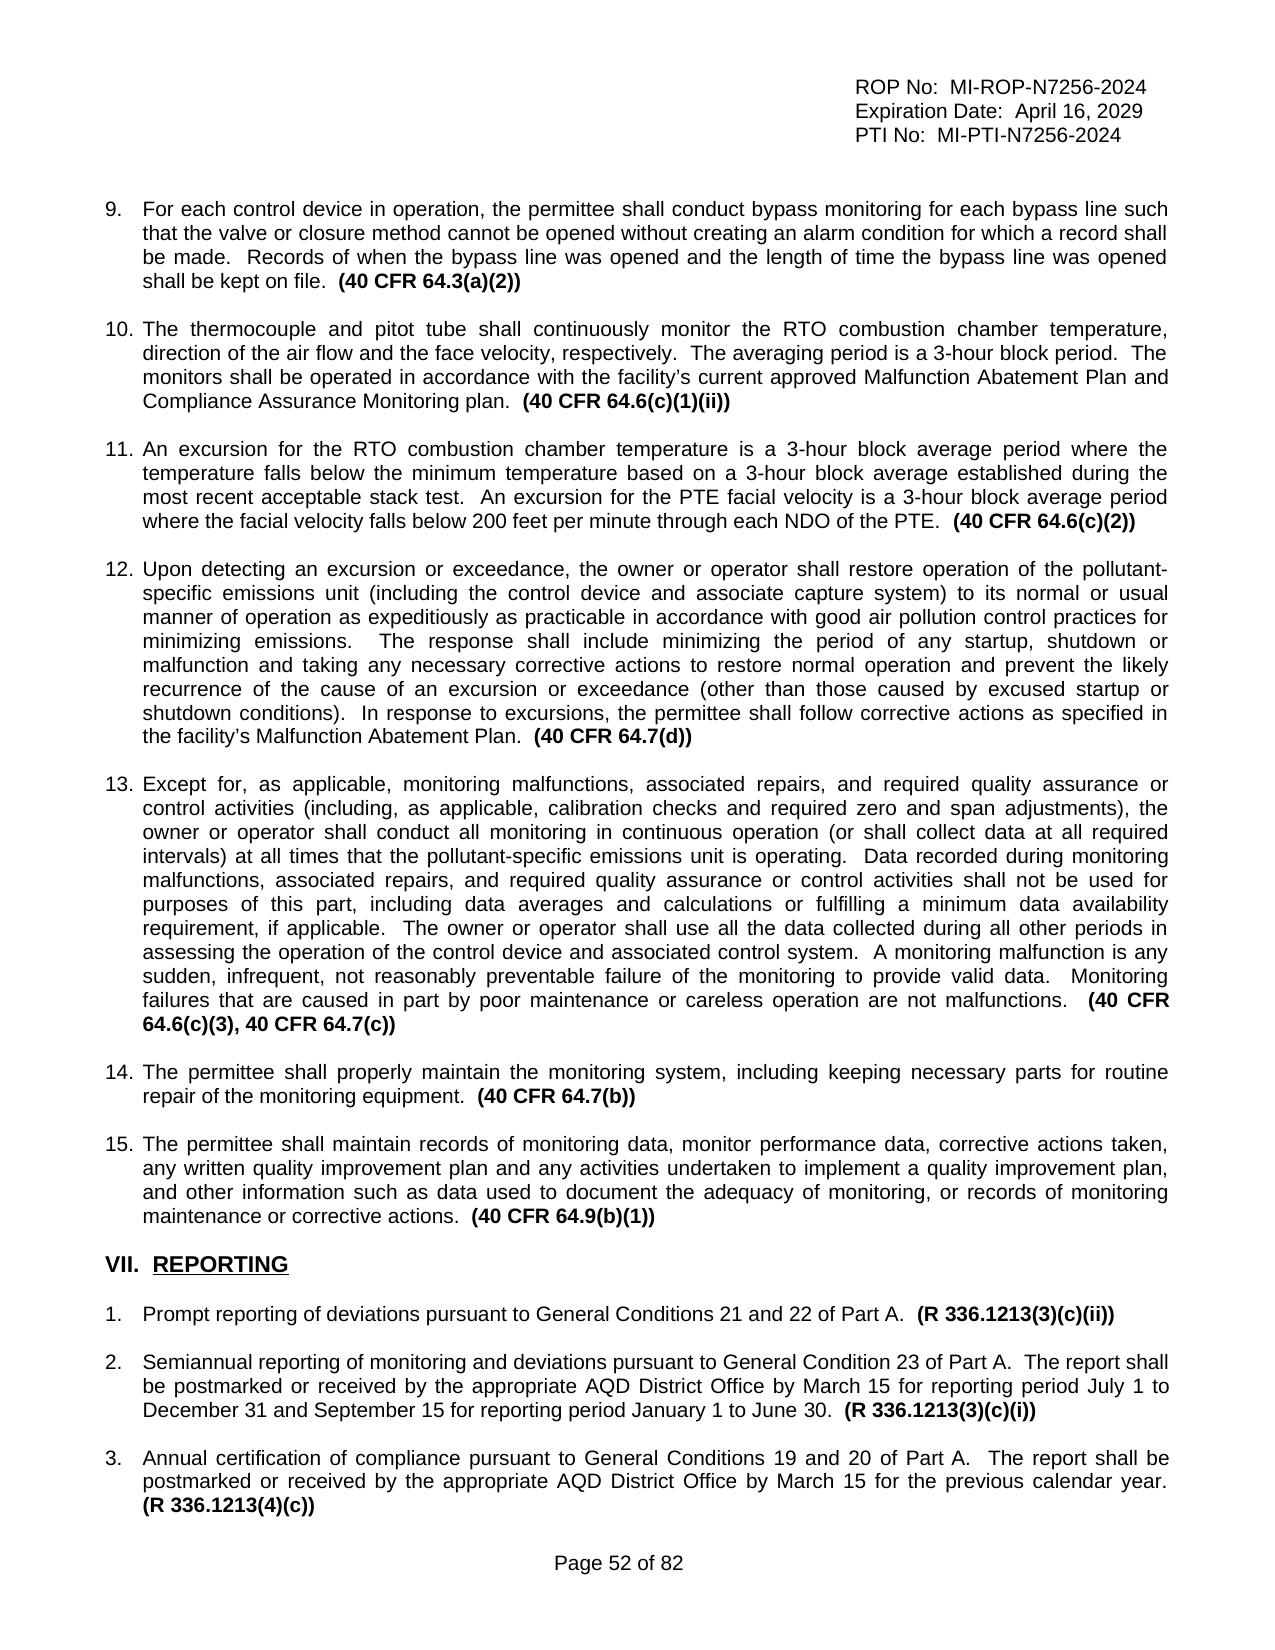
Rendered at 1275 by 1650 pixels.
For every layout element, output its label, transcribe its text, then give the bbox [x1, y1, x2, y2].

text 1. Prompt reporting of deviations pursuant to General Conditions 21 and 22 of Part A. (R 336.1213(3)(c)(ii)) [105, 1302, 1170, 1326]
list The permittee shall maintain records of monitoring data, monitor performance data, corrective actions taken, any written quality improvement plan and any activities undertaken to implement a quality improvement plan, and other information such as data used to document the adequacy of monitoring, or records of monitoring maintenance or corrective actions. (40 CFR 64.9(b)(1)) [105, 1132, 1170, 1227]
text 2. Semiannual reporting of monitoring and deviations pursuant to General Condition 23 of Part A. The report shall be postmarked or received by the appropriate AQD District Office by March 15 for reporting period July 1 to December 31 and September 15 for reporting period January 1 to June 30. (R 336.1213(3)(c)(i)) [105, 1349, 1170, 1421]
text 3. Annual certification of compliance pursuant to General Conditions 19 and 20 of Part A. The report shall be postmarked or received by the appropriate AQD District Office by March 15 for the previous calendar year. (R 336.1213(4)(c)) [105, 1445, 1170, 1517]
list For each control device in operation, the permittee shall conduct bypass monitoring for each bypass line such that the valve or closure method cannot be opened without creating an alarm condition for which a record shall be made. Records of when the bypass line was opened and the length of time the bypass line was opened shall be kept on file. (40 CFR 64.3(a)(2)) [105, 197, 1170, 293]
list The thermocouple and pitot tube shall continuously monitor the RTO combustion chamber temperature, direction of the air flow and the face velocity, respectively. The averaging period is a 3-hour block period. The monitors shall be operated in accordance with the facility’s current approved Malfunction Abatement Plan and Compliance Assurance Monitoring plan. (40 CFR 64.6(c)(1)(ii)) [105, 317, 1170, 413]
list The permittee shall properly maintain the monitoring system, including keeping necessary parts for routine repair of the monitoring equipment. (40 CFR 64.7(b)) [105, 1060, 1170, 1108]
list Except for, as applicable, monitoring malfunctions, associated repairs, and required quality assurance or control activities (including, as applicable, calibration checks and required zero and span adjustments), the owner or operator shall conduct all monitoring in continuous operation (or shall collect data at all required intervals) at all times that the pollutant-specific emissions unit is operating. Data recorded during monitoring malfunctions, associated repairs, and required quality assurance or control activities shall not be used for purposes of this part, including data averages and calculations or fulfilling a minimum data availability requirement, if applicable. The owner or operator shall use all the data collected during all other periods in assessing the operation of the control device and associated control system. A monitoring malfunction is any sudden, infrequent, not reasonably preventable failure of the monitoring to provide valid data. Monitoring failures that are caused in part by poor maintenance or careless operation are not malfunctions. (40 CFR 64.6(c)(3), 40 CFR 64.7(c)) [105, 772, 1170, 1036]
list Upon detecting an excursion or exceedance, the owner or operator shall restore operation of the pollutant-specific emissions unit (including the control device and associate capture system) to its normal or usual manner of operation as expeditiously as practicable in accordance with good air pollution control practices for minimizing emissions. The response shall include minimizing the period of any startup, shutdown or malfunction and taking any necessary corrective actions to restore normal operation and prevent the likely recurrence of the cause of an excursion or exceedance (other than those caused by excused startup or shutdown conditions). In response to excursions, the permittee shall follow corrective actions as specified in the facility’s Malfunction Abatement Plan. (40 CFR 64.7(d)) [105, 557, 1170, 748]
text VII. REPORTING [105, 1251, 1170, 1278]
list An excursion for the RTO combustion chamber temperature is a 3-hour block average period where the temperature falls below the minimum temperature based on a 3-hour block average established during the most recent acceptable stack test. An excursion for the PTE facial velocity is a 3-hour block average period where the facial velocity falls below 200 feet per minute through each NDO of the PTE. (40 CFR 64.6(c)(2)) [105, 437, 1170, 533]
